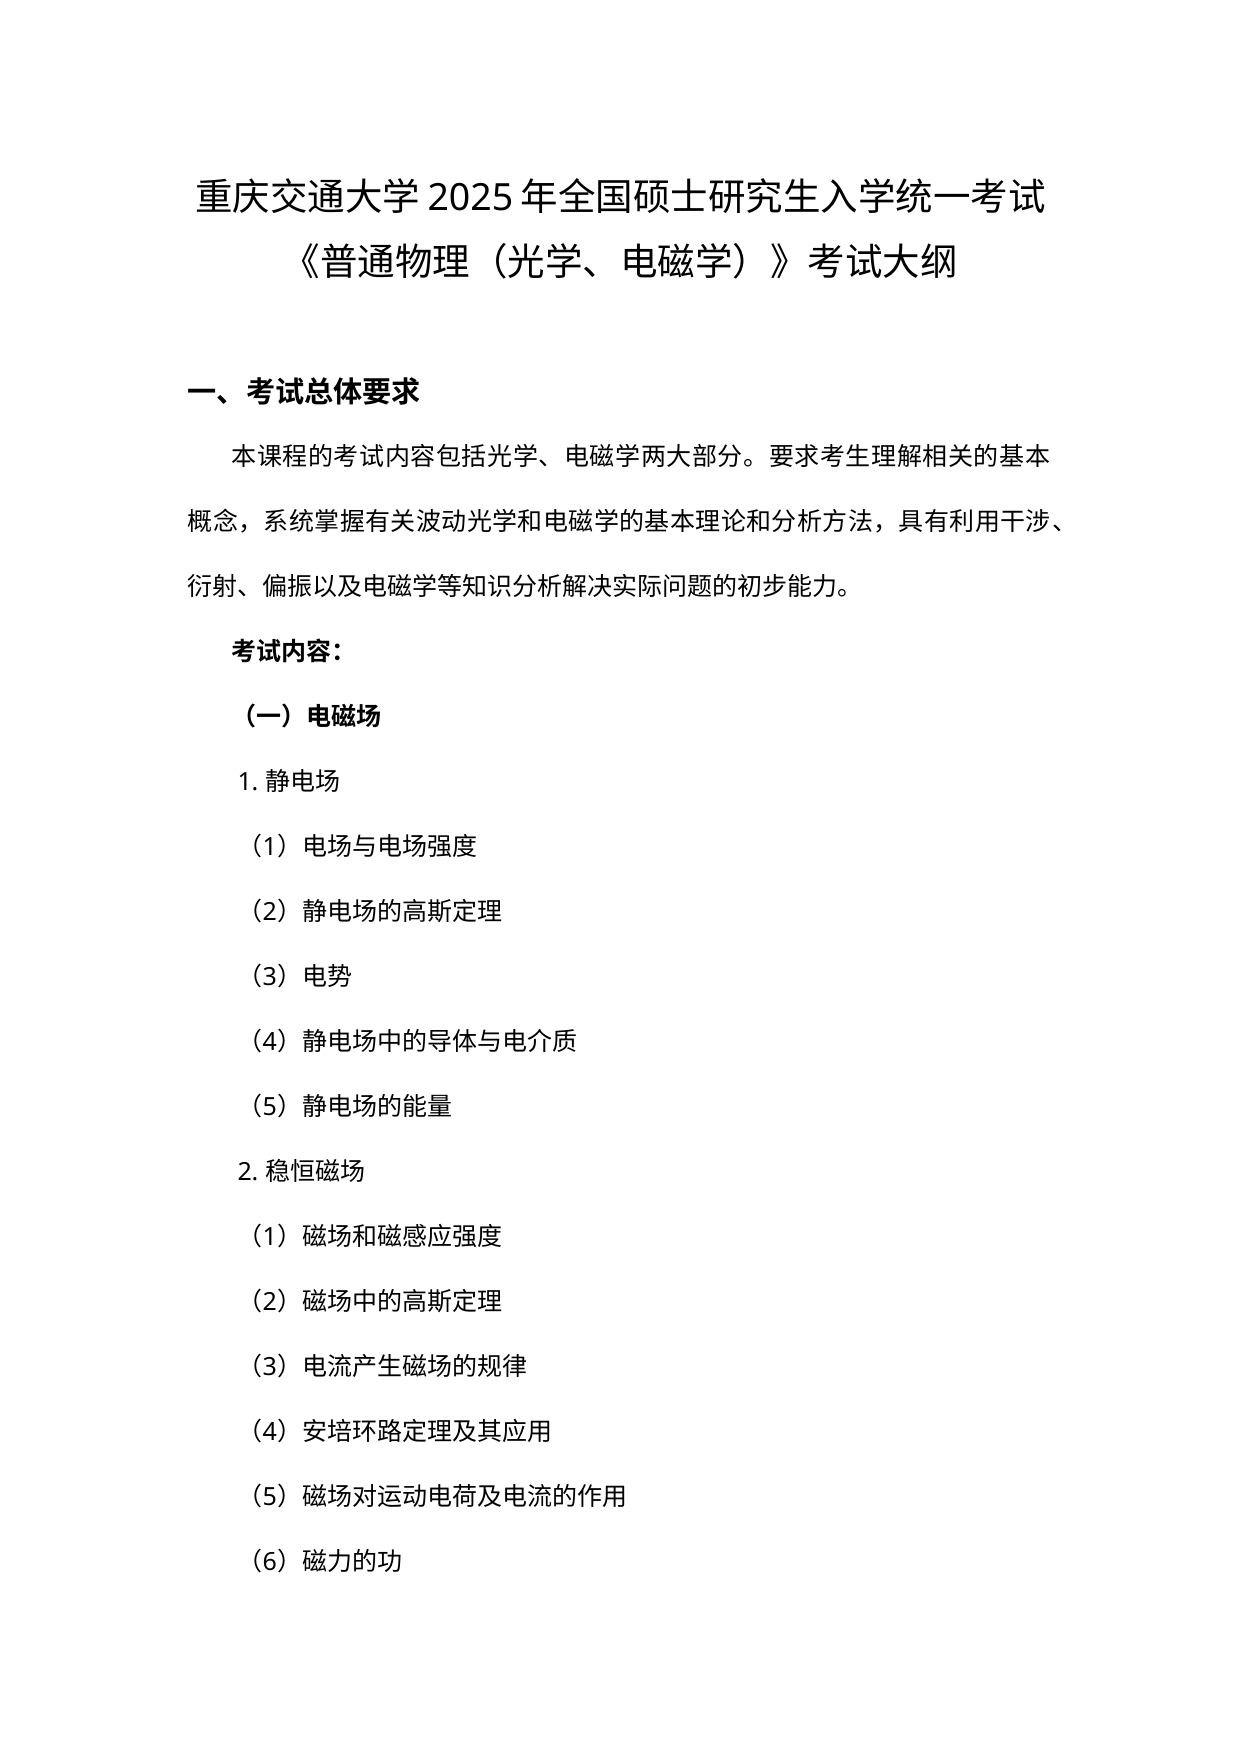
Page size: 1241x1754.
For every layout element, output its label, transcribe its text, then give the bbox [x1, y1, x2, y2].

text （1）电场与电场强度 [187, 812, 1053, 877]
text 一、考试总体要求 [187, 357, 1053, 422]
text 考试内容： [187, 617, 1053, 682]
text 《普通物理（光学、电磁学）》考试大纲 [187, 227, 1053, 292]
text （一）电磁场 [187, 682, 1053, 747]
text （2）磁场中的高斯定理 [187, 1267, 1053, 1332]
text （5）磁场对运动电荷及电流的作用 [187, 1462, 1053, 1527]
text 2. 稳恒磁场 [187, 1137, 1053, 1202]
text 本课程的考试内容包括光学、电磁学两大部分。要求考生理解相关的基本概念，系统掌握有关波动光学和电磁学的基本理论和分析方法，具有利用干涉、衍射、偏振以及电磁学等知识分析解决实际问题的初步能力。 [187, 422, 1053, 617]
text 1. 静电场 [187, 747, 1053, 812]
text （2）静电场的高斯定理 [187, 877, 1053, 942]
text （3）电流产生磁场的规律 [187, 1332, 1053, 1397]
text （5）静电场的能量 [187, 1072, 1053, 1137]
text （6）磁力的功 [187, 1527, 1053, 1592]
text （3）电势 [187, 942, 1053, 1007]
text （4）静电场中的导体与电介质 [187, 1007, 1053, 1072]
text （4）安培环路定理及其应用 [187, 1397, 1053, 1462]
text 重庆交通大学2025年全国硕士研究生入学统一考试 [187, 162, 1053, 227]
text （1）磁场和磁感应强度 [187, 1202, 1053, 1267]
